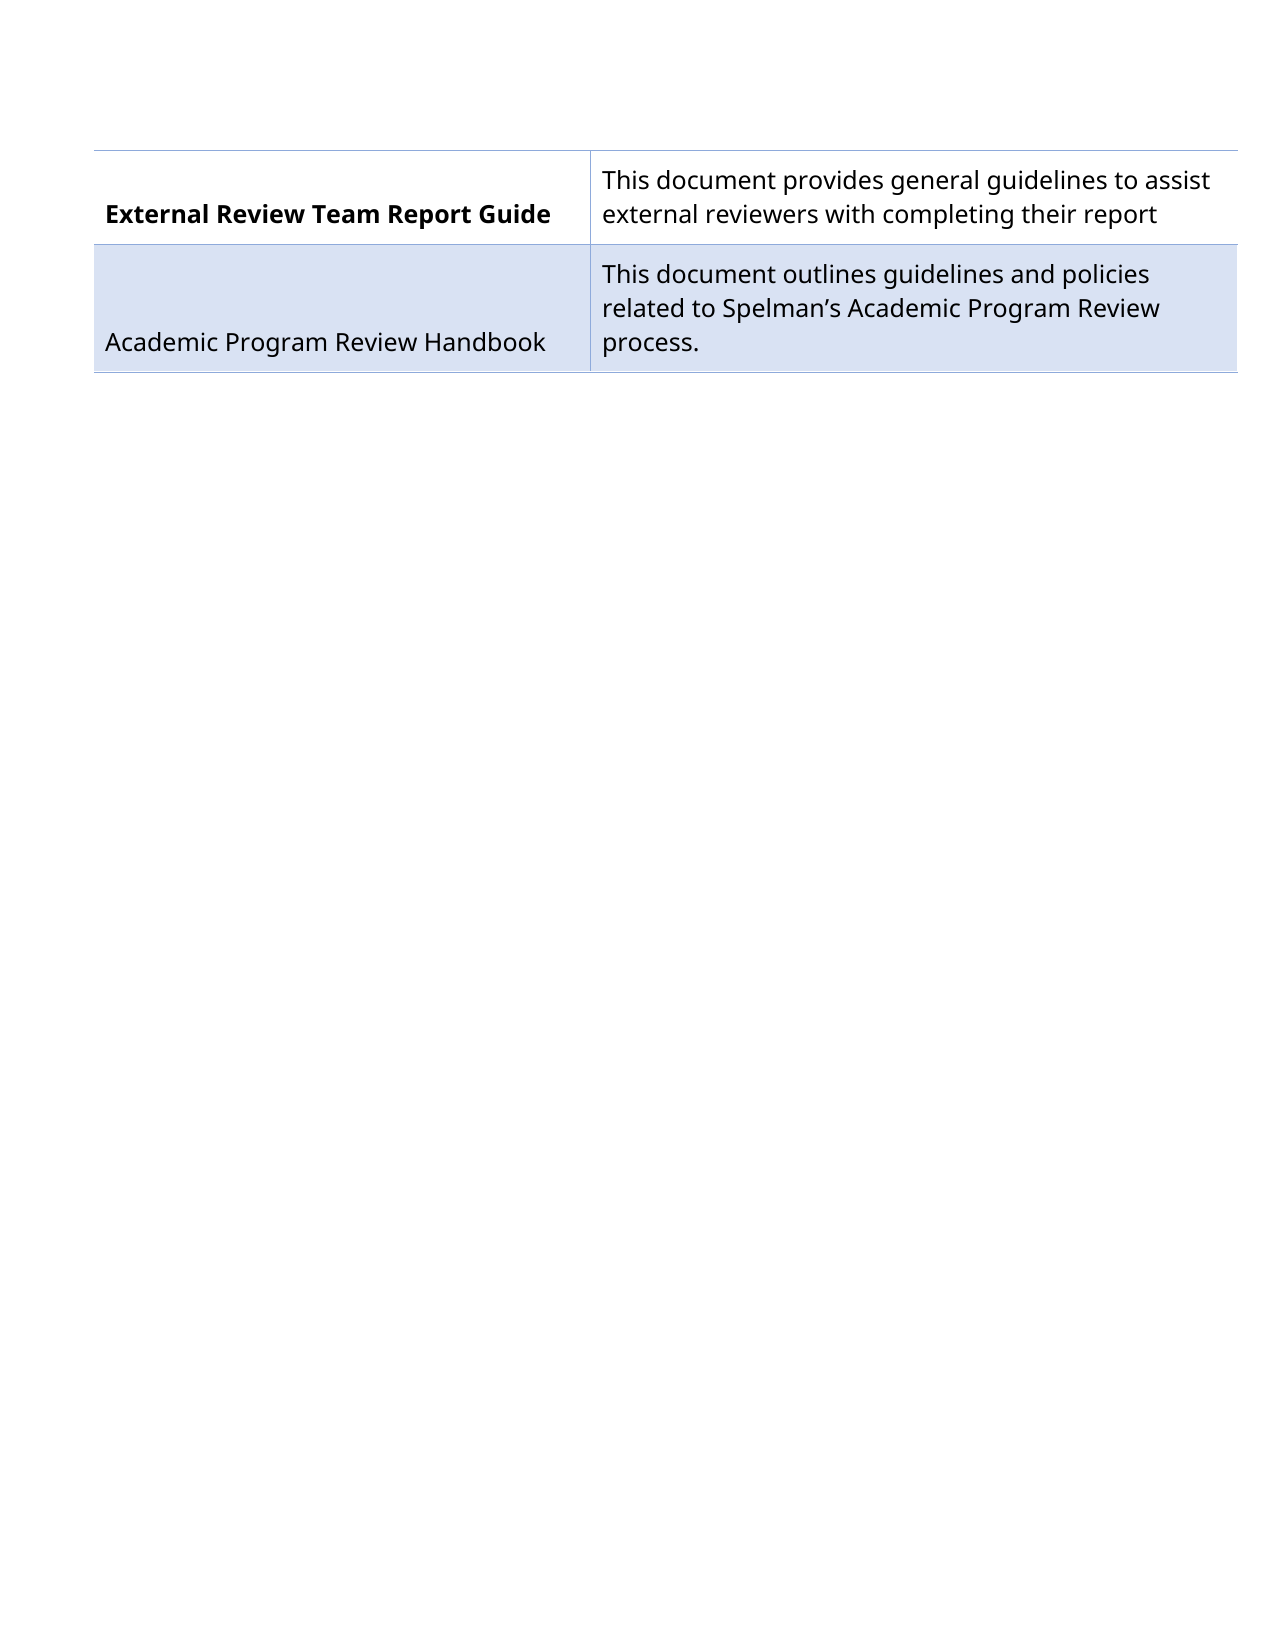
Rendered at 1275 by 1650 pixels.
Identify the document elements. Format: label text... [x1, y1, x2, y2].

table_cell This document outlines guidelines and policies related to Spelman’s Academic Program Review process. [591, 245, 1237, 371]
table_cell This document provides general guidelines to assist external reviewers with completing their report [591, 151, 1237, 244]
table_cell External Review Team Report Guide [94, 151, 590, 244]
table_cell Academic Program Review Handbook [94, 245, 590, 371]
